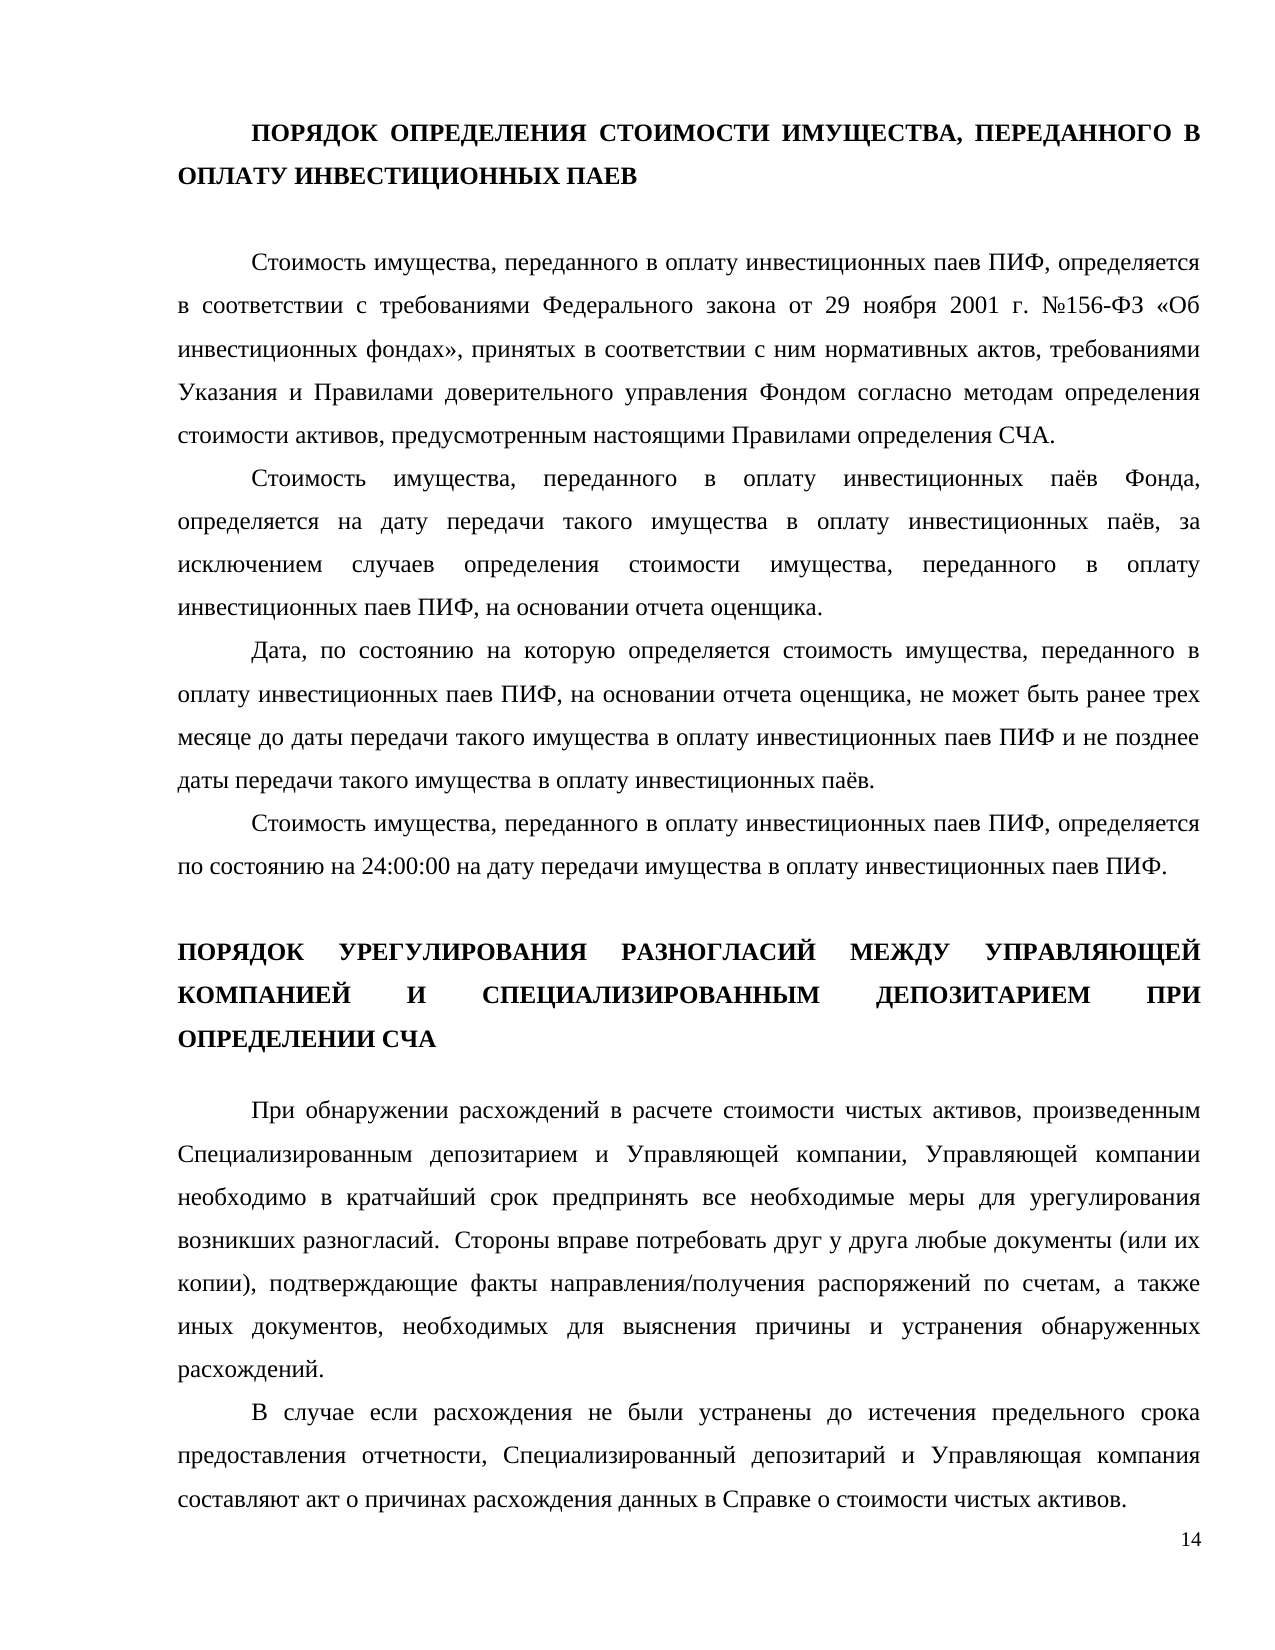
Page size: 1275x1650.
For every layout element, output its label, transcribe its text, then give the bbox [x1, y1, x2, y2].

text ПОРЯДОК УРЕГУЛИРОВАНИЯ РАЗНОГЛАСИЙ МЕЖДУ УПРАВЛЯЮЩЕЙ КОМПАНИЕЙ И СПЕЦИАЛИЗИРОВАННЫМ ДЕПОЗИТАРИЕМ ПРИ ОПРЕДЕЛЕНИИ СЧА [177, 937, 1201, 1052]
text Стоимость имущества, переданного в оплату инвестиционных паёв Фонда, определяется на дату передачи такого имущества в оплату инвестиционных паёв, за исключением случаев определения стоимости имущества, переданного в оплату инвестиционных паев ПИФ, на основании отчета оценщика. [177, 463, 1201, 621]
text В случае если расхождения не были устранены до истечения предельного срока предоставления отчетности, Специализированный депозитарий и Управляющая компания составляют акт о причинах расхождения данных в Справке о стоимости чистых активов. [177, 1397, 1201, 1512]
text ПОРЯДОК ОПРЕДЕЛЕНИЯ СТОИМОСТИ ИМУЩЕСТВА, ПЕРЕДАННОГО В ОПЛАТУ ИНВЕСТИЦИОННЫХ ПАЕВ [177, 118, 1201, 190]
text Дата, по состоянию на которую определяется стоимость имущества, переданного в оплату инвестиционных паев ПИФ, на основании отчета оценщика, не может быть ранее трех месяце до даты передачи такого имущества в оплату инвестиционных паев ПИФ и не позднее даты передачи такого имущества в оплату инвестиционных паёв. [177, 636, 1201, 794]
text При обнаружении расхождений в расчете стоимости чистых активов, произведенным Специализированным депозитарием и Управляющей компании, Управляющей компании необходимо в кратчайший срок предпринять все необходимые меры для урегулирования возникших разногласий. Стороны вправе потребовать друг у друга любые документы (или их копии), подтверждающие факты направления/получения распоряжений по счетам, а также иных документов, необходимых для выяснения причины и устранения обнаруженных расхождений. [177, 1096, 1201, 1383]
text Стоимость имущества, переданного в оплату инвестиционных паев ПИФ, определяется по состоянию на 24:00:00 на дату передачи имущества в оплату инвестиционных паев ПИФ. [177, 808, 1201, 880]
text Стоимость имущества, переданного в оплату инвестиционных паев ПИФ, определяется в соответствии с требованиями Федерального закона от 29 ноября 2001 г. №156-ФЗ «Об инвестиционных фондах», принятых в соответствии с ним нормативных актов, требованиями Указания и Правилами доверительного управления Фондом согласно методам определения стоимости активов, предусмотренным настоящими Правилами определения СЧА. [177, 247, 1201, 449]
